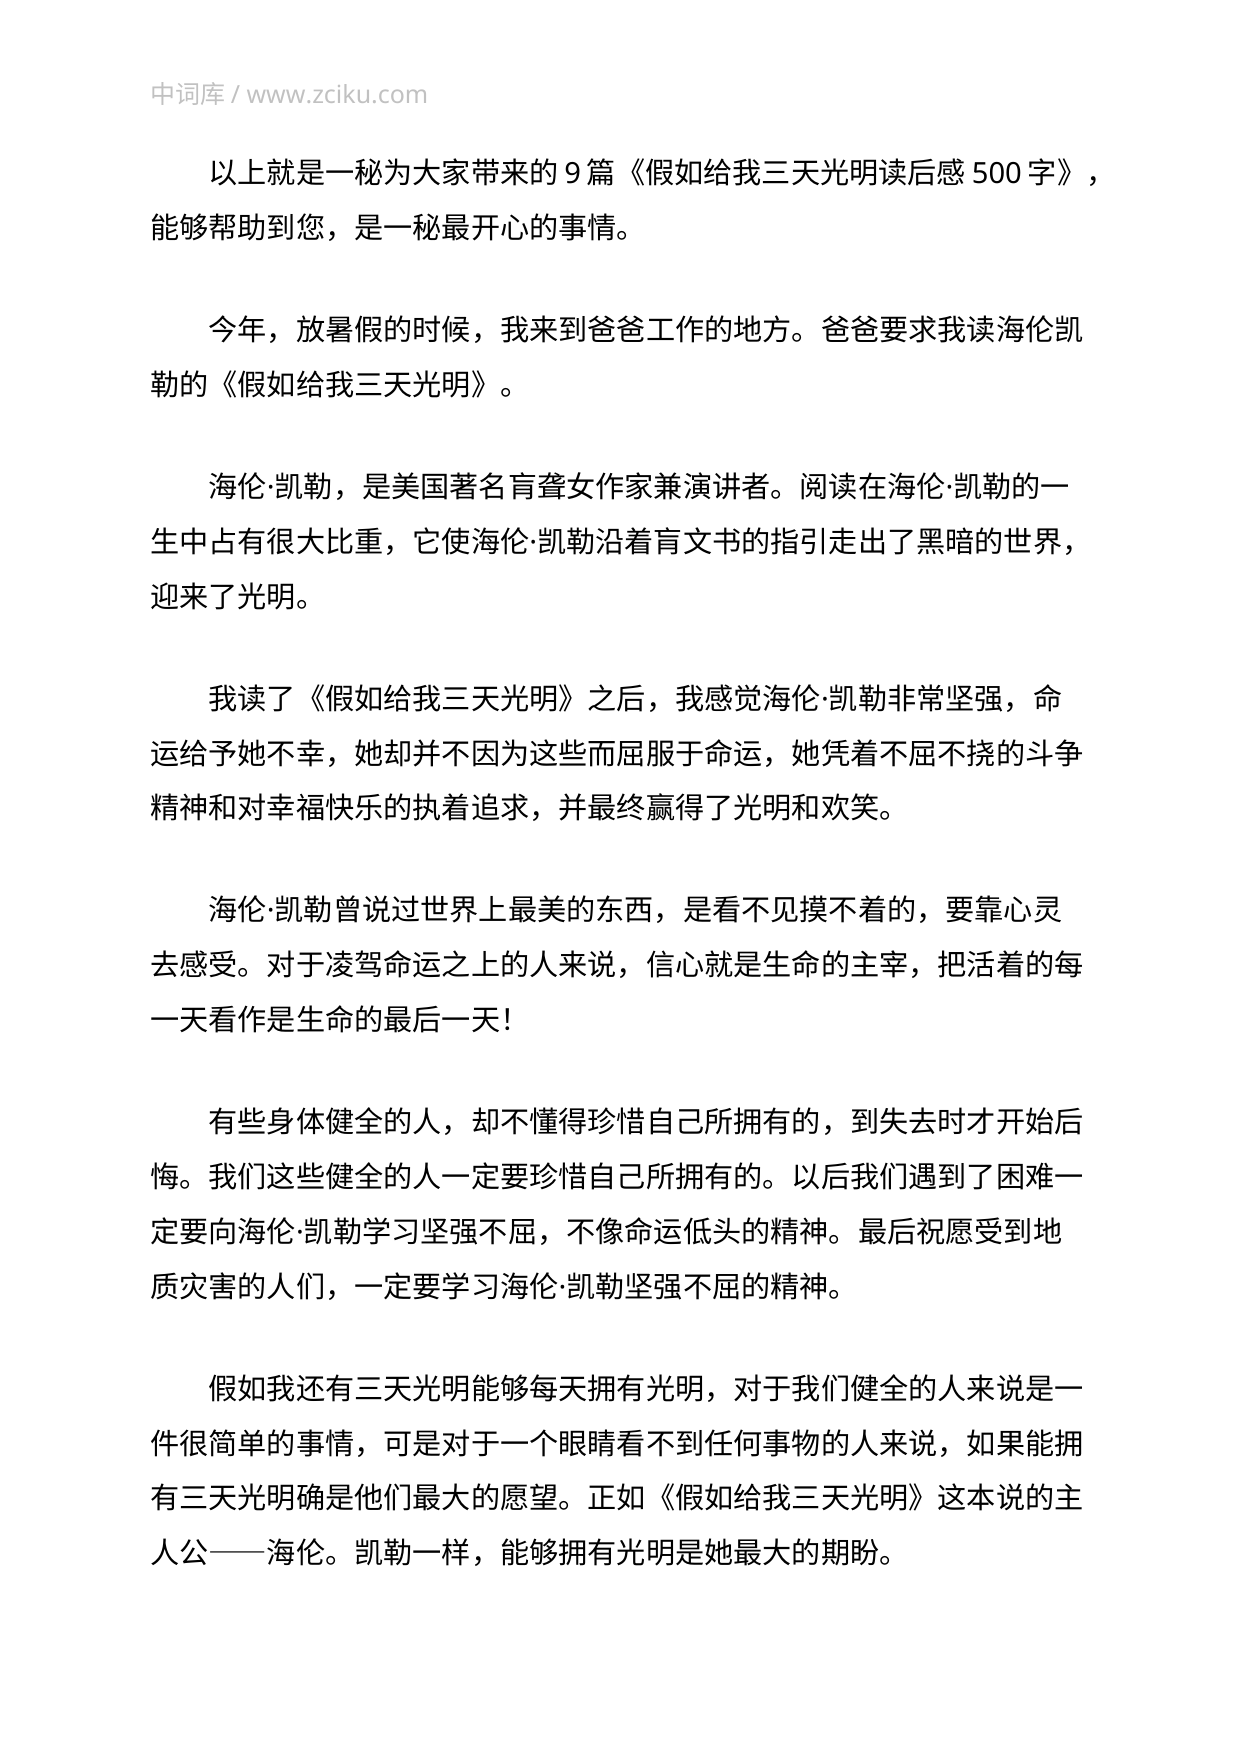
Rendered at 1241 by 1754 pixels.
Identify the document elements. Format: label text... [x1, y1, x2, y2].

text 海伦·凯勒，是美国著名肓聋女作家兼演讲者。阅读在海伦·凯勒的一生中占有很大比重，它使海伦·凯勒沿着肓文书的指引走出了黑暗的世界，迎来了光明。 [150, 463, 1090, 616]
text 以上就是一秘为大家带来的9篇《假如给我三天光明读后感500字》，能够帮助到您，是一秘最开心的事情。 [150, 150, 1090, 247]
text 有些身体健全的人，却不懂得珍惜自己所拥有的，到失去时才开始后悔。我们这些健全的人一定要珍惜自己所拥有的。以后我们遇到了困难一定要向海伦·凯勒学习坚强不屈，不像命运低头的精神。最后祝愿受到地质灾害的人们，一定要学习海伦·凯勒坚强不屈的精神。 [150, 1098, 1090, 1306]
text 海伦·凯勒曾说过世界上最美的东西，是看不见摸不着的，要靠心灵去感受。对于凌驾命运之上的人来说，信心就是生命的主宰，把活着的每一天看作是生命的最后一天！ [150, 887, 1090, 1039]
text 今年，放暑假的时候，我来到爸爸工作的地方。爸爸要求我读海伦凯勒的《假如给我三天光明》。 [150, 307, 1090, 404]
text 假如我还有三天光明能够每天拥有光明，对于我们健全的人来说是一件很简单的事情，可是对于一个眼睛看不到任何事物的人来说，如果能拥有三天光明确是他们最大的愿望。正如《假如给我三天光明》这本说的主人公——海伦。凯勒一样，能够拥有光明是她最大的期盼。 [150, 1365, 1090, 1572]
text 我读了《假如给我三天光明》之后，我感觉海伦·凯勒非常坚强，命运给予她不幸，她却并不因为这些而屈服于命运，她凭着不屈不挠的斗争精神和对幸福快乐的执着追求，并最终赢得了光明和欢笑。 [150, 675, 1090, 827]
